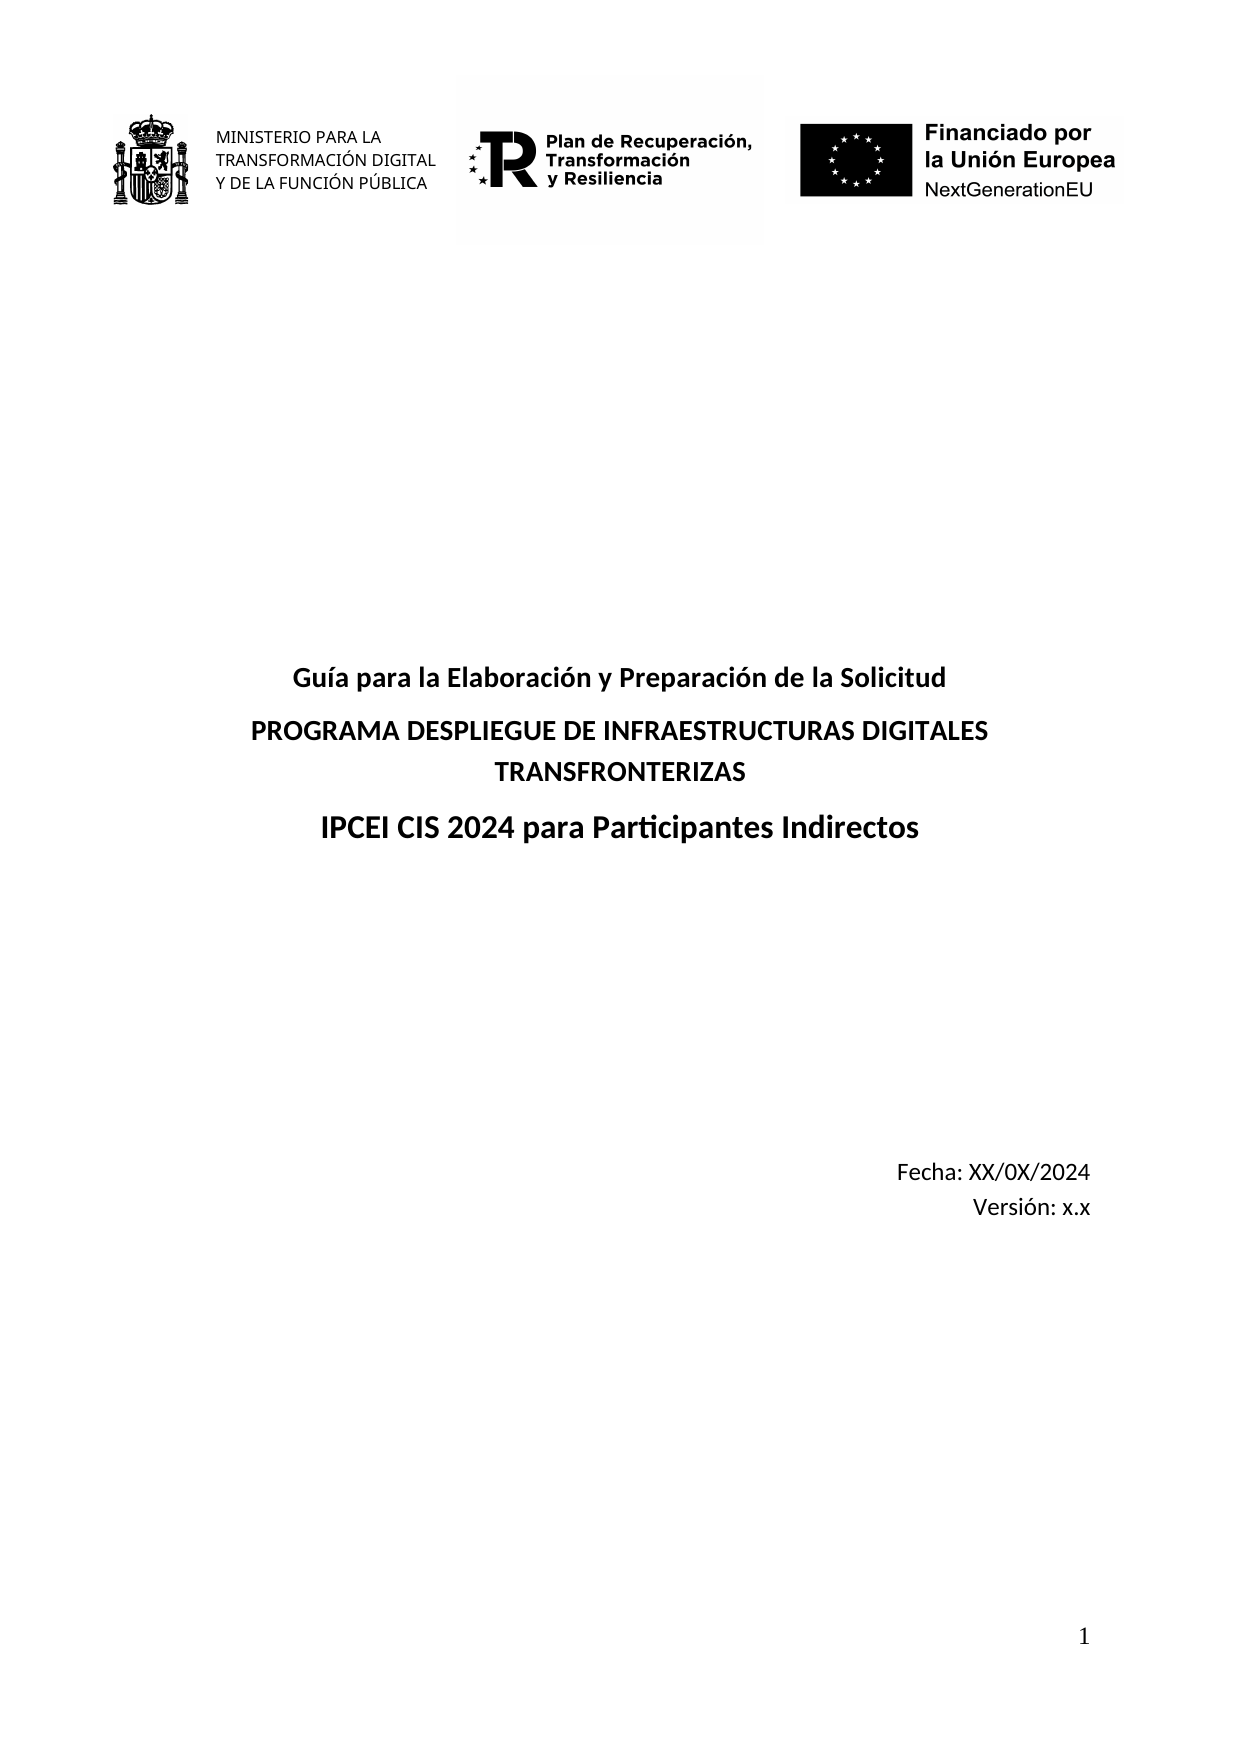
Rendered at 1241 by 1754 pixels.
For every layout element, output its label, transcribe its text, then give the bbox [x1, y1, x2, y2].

picture [785, 116, 1124, 204]
text IPCEI CIS 2024 para Participantes Indirectos [150, 806, 1090, 847]
picture [455, 75, 765, 245]
title Versión: x.x [150, 1191, 1090, 1221]
text PROGRAMA DESPLIEGUE DE INFRAESTRUCTURAS DIGITALES TRANSFRONTERIZAS [150, 712, 1090, 789]
text Guía para la Elaboración y Preparación de la Solicitud [150, 659, 1090, 694]
title Fecha: XX/0X/2024 [150, 1156, 1090, 1186]
